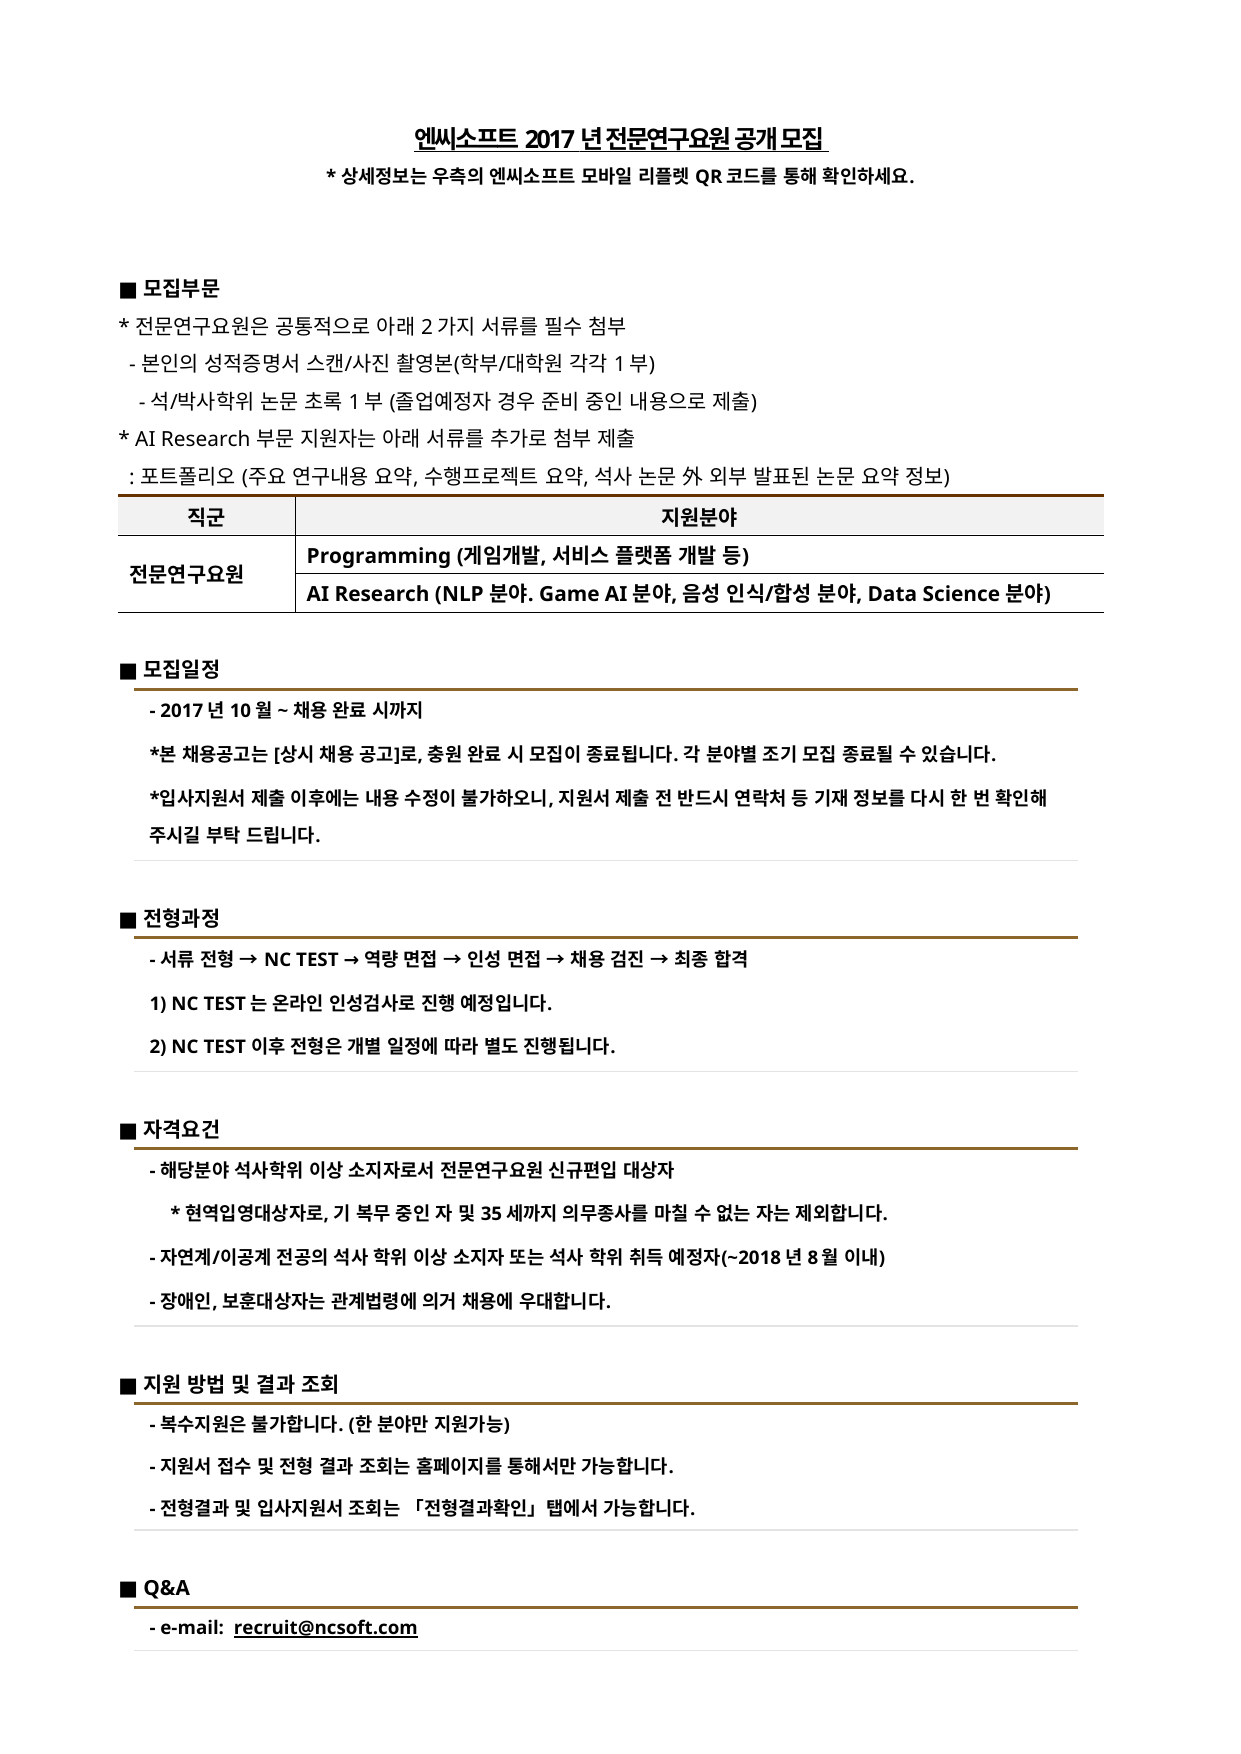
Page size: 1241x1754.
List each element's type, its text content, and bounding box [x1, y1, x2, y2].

table_header - e-mail: recruit@ncsoft.com [134, 1609, 1077, 1650]
text ■ Q&A [118, 1568, 1122, 1606]
text * 상세정보는 우측의 엔씨소프트 모바일 리플렛 QR코드를 통해 확인하세요. [118, 156, 1122, 194]
text ■ 모집부문 [118, 269, 1122, 306]
table_header - 해당분야 석사학위 이상 소지자로서 전문연구요원 신규편입 대상자 * 현역입영대상자로, 기 복무 중인 자 및 35세까지 의무종사를 마칠 수 없는 자는 제외합니다. - 자연계/이공계 전공의 석사 학위 이상 소지자 또는 석사 학위 취득 예정자(~2018년 8월 이내) - 장애인, 보훈대상자는 관계법령에 의거 채용에 우대합니다. [134, 1150, 1077, 1325]
table_header - 복수지원은 불가합니다. (한 분야만 지원가능) - 지원서 접수 및 전형 결과 조회는 홈페이지를 통해서만 가능합니다. - 전형결과 및 입사지원서 조회는 「전형결과확인」탭에서 가능합니다. [134, 1405, 1077, 1529]
text - 석/박사학위 논문 초록 1부 (졸업예정자 경우 준비 중인 내용으로 제출) [118, 381, 1122, 419]
table_header - 서류 전형 → NC TEST → 역량 면접 → 인성 면접 → 채용 검진 → 최종 합격 1) NC TEST는 온라인 인성검사로 진행 예정입니다. 2) NC TEST 이후 전형은 개별 일정에 따라 별도 진행됩니다. [134, 939, 1077, 1071]
text - 본인의 성적증명서 스캔/사진 촬영본(학부/대학원 각각 1부) [118, 344, 1122, 381]
table_header 지원분야 [296, 497, 1104, 534]
text * AI Research 부문 지원자는 아래 서류를 추가로 첨부 제출 [118, 419, 1122, 456]
text ■ 전형과정 [118, 899, 1122, 936]
text ■ 자격요건 [118, 1109, 1122, 1147]
text ■ 모집일정 [118, 650, 1122, 688]
text * 전문연구요원은 공통적으로 아래 2가지 서류를 필수 첨부 [118, 306, 1122, 344]
table_cell Programming (게임개발, 서비스 플랫폼 개발 등) [296, 536, 1104, 573]
text : 포트폴리오 (주요 연구내용 요약, 수행프로젝트 요약, 석사 논문 外 외부 발표된 논문 요약 정보) [118, 456, 1122, 494]
table_header 직군 [118, 497, 295, 534]
table_cell AI Research (NLP 분야. Game AI 분야, 음성 인식/합성 분야, Data Science 분야) [296, 574, 1104, 612]
table_header - 2017년 10월 ~ 채용 완료 시까지 *본 채용공고는 [상시 채용 공고]로, 충원 완료 시 모집이 종료됩니다. 각 분야별 조기 모집 종료될 수 있습니다. *입사지원서 제출 이후에는 내용 수정이 불가하오니, 지원서 제출 전 반드시 연락처 등 기재 정보를 다시 한 번 확인해 주시길 부탁 드립니다. [134, 691, 1077, 859]
text ■ 지원 방법 및 결과 조회 [118, 1364, 1122, 1402]
text 엔씨소프트 2017년 전문연구요원 공개 모집 [118, 119, 1122, 156]
table_cell 전문연구요원 [118, 536, 295, 612]
